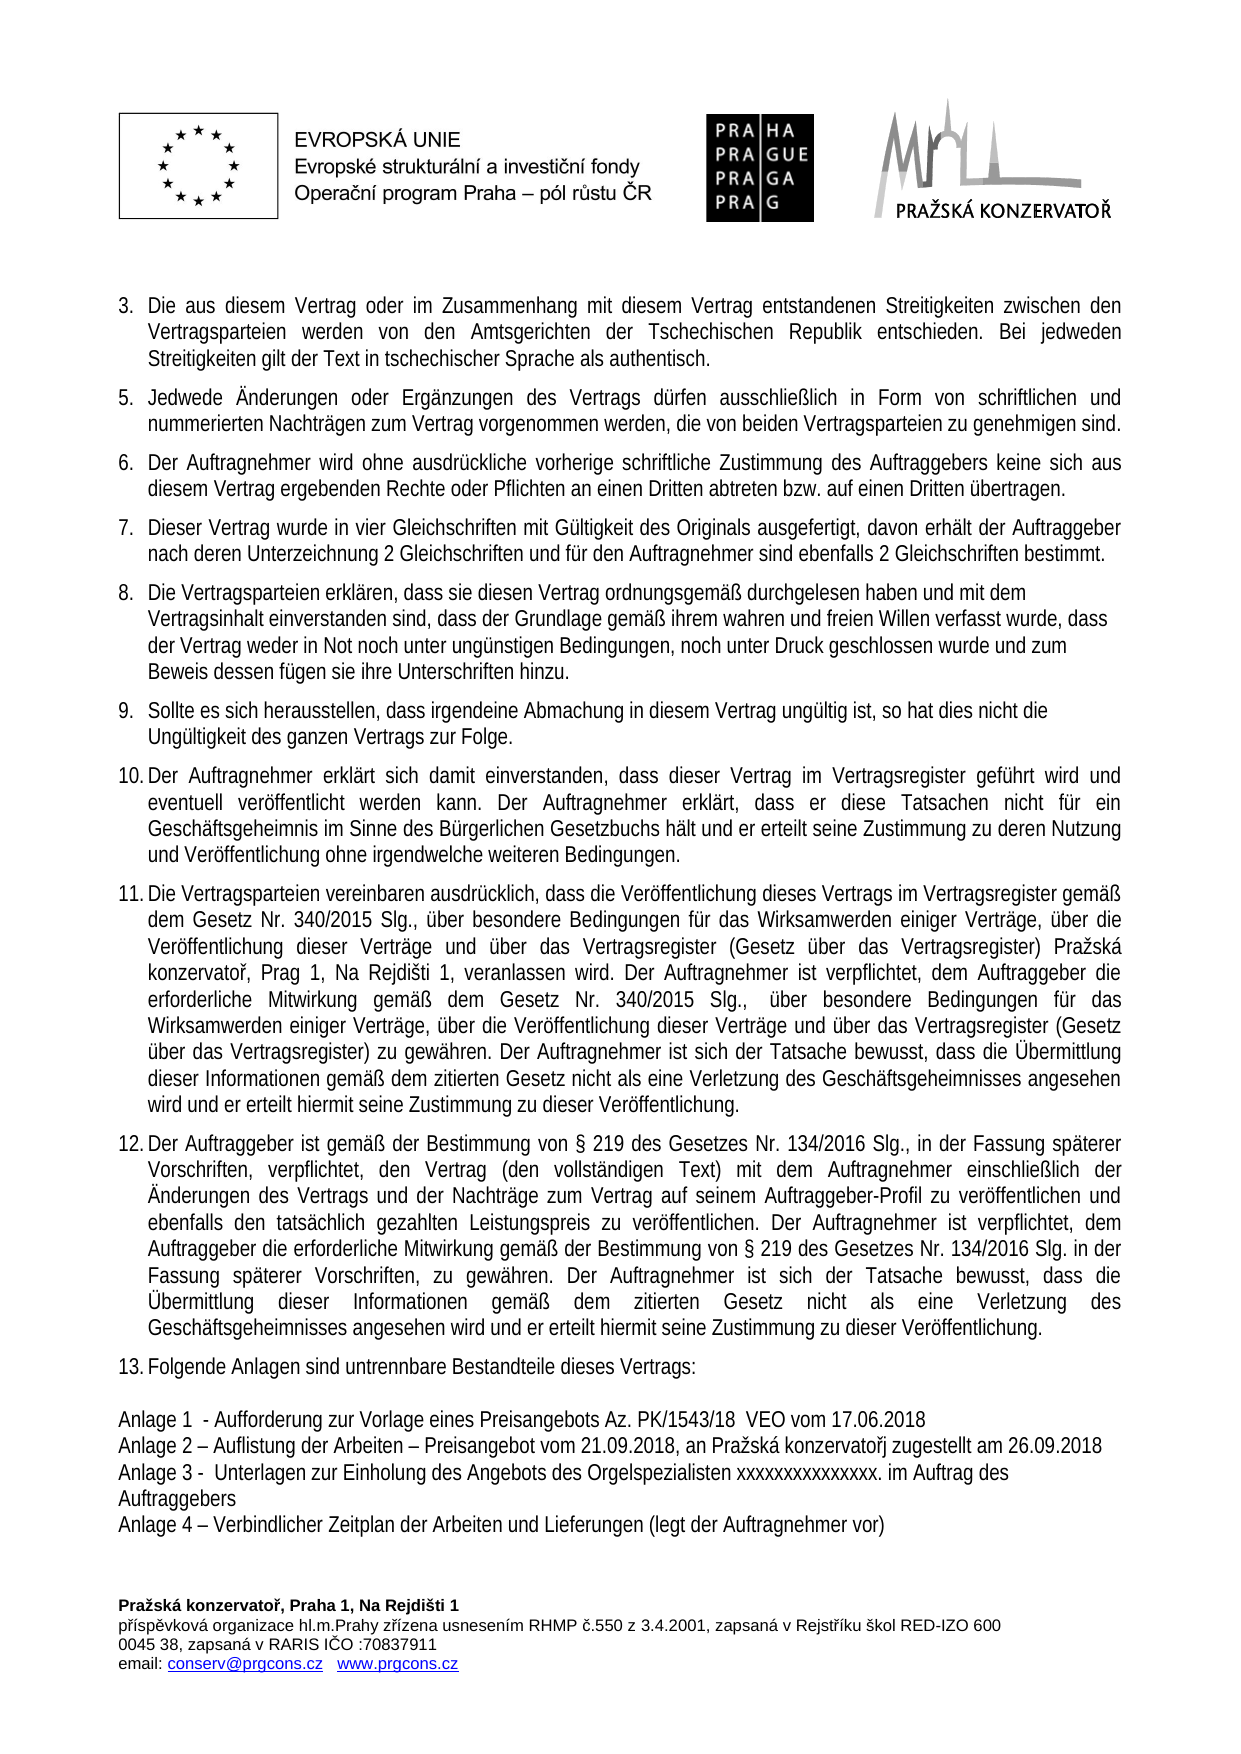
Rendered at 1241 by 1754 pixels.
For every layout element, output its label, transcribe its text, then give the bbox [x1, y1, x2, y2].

list Jedwede Änderungen oder Ergänzungen des Vertrags dürfen ausschließlich in Form von schriftlichen und nummerierten Nachträgen zum Vertrag vorgenommen werden, die von beiden Vertragsparteien zu genehmigen sind. [118, 383, 1122, 436]
list Der Auftragnehmer wird ohne ausdrückliche vorherige schriftliche Zustimmung des Auftraggebers keine sich aus diesem Vertrag ergebenden Rechte oder Pflichten an einen Dritten abtreten bzw. auf einen Dritten übertragen. [118, 449, 1122, 501]
text Anlage 3 - Unterlagen zur Einholung des Angebots des Orgelspezialisten xxxxxxxxxxxxxxx. im Auftrag des Auftraggebers [118, 1458, 1122, 1511]
picture [118, 112, 656, 220]
list Folgende Anlagen sind untrennbare Bestandteile dieses Vertrags: [118, 1353, 1122, 1379]
text Anlage 1 - Aufforderung zur Vorlage eines Preisangebots Az. PK/1543/18 VEO vom 17.06.2018 [118, 1406, 1122, 1432]
list Die Vertragsparteien vereinbaren ausdrücklich, dass die Veröffentlichung dieses Vertrags im Vertragsregister gemäß dem Gesetz Nr. 340/2015 Slg., über besondere Bedingungen für das Wirksamwerden einiger Verträge, über die Veröffentlichung dieser Verträge und über das Vertragsregister (Gesetz über das Vertragsregister) Pražská konzervatoř, Prag 1, Na Rejdišti 1, veranlassen wird. Der Auftragnehmer ist verpflichtet, dem Auftraggeber die erforderliche Mitwirkung gemäß dem Gesetz Nr. 340/2015 Slg., über besondere Bedingungen für das Wirksamwerden einiger Verträge, über die Veröffentlichung dieser Verträge und über das Vertragsregister (Gesetz über das Vertragsregister) zu gewähren. Der Auftragnehmer ist sich der Tatsache bewusst, dass die Übermittlung dieser Informationen gemäß dem zitierten Gesetz nicht als eine Verletzung des Geschäftsgeheimnisses angesehen wird und er erteilt hiermit seine Zustimmung zu dieser Veröffentlichung. [118, 880, 1122, 1117]
list Die Vertragsparteien erklären, dass sie diesen Vertrag ordnungsgemäß durchgelesen haben und mit dem Vertragsinhalt einverstanden sind, dass der Grundlage gemäß ihrem wahren und freien Willen verfasst wurde, dass der Vertrag weder in Not noch unter ungünstigen Bedingungen, noch unter Druck geschlossen wurde und zum Beweis dessen fügen sie ihre Unterschriften hinzu. [118, 579, 1122, 684]
text Anlage 4 – Verbindlicher Zeitplan der Arbeiten und Lieferungen (legt der Auftragnehmer vor) [118, 1511, 1122, 1538]
list Der Auftraggeber ist gemäß der Bestimmung von § 219 des Gesetzes Nr. 134/2016 Slg., in der Fassung späterer Vorschriften, verpflichtet, den Vertrag (den vollständigen Text) mit dem Auftragnehmer einschließlich der Änderungen des Vertrags und der Nachträge zum Vertrag auf seinem Auftraggeber-Profil zu veröffentlichen und ebenfalls den tatsächlich gezahlten Leistungspreis zu veröffentlichen. Der Auftragnehmer ist verpflichtet, dem Auftraggeber die erforderliche Mitwirkung gemäß der Bestimmung von § 219 des Gesetzes Nr. 134/2016 Slg. in der Fassung späterer Vorschriften, zu gewähren. Der Auftragnehmer ist sich der Tatsache bewusst, dass die Übermittlung dieser Informationen gemäß dem zitierten Gesetz nicht als eine Verletzung des Geschäftsgeheimnisses angesehen wird und er erteilt hiermit seine Zustimmung zu dieser Veröffentlichung. [118, 1130, 1122, 1341]
list Sollte es sich herausstellen, dass irgendeine Abmachung in diesem Vertrag ungültig ist, so hat dies nicht die Ungültigkeit des ganzen Vertrags zur Folge. [118, 697, 1122, 750]
picture [706, 114, 814, 222]
list Die aus diesem Vertrag oder im Zusammenhang mit diesem Vertrag entstandenen Streitigkeiten zwischen den Vertragsparteien werden von den Amtsgerichten der Tschechischen Republik entschieden. Bei jedweden Streitigkeiten gilt der Text in tschechischer Sprache als authentisch. [118, 292, 1122, 371]
list Der Auftragnehmer erklärt sich damit einverstanden, dass dieser Vertrag im Vertragsregister geführt wird und eventuell veröffentlicht werden kann. Der Auftragnehmer erklärt, dass er diese Tatsachen nicht für ein Geschäftsgeheimnis im Sinne des Bürgerlichen Gesetzbuchs hält und er erteilt seine Zustimmung zu deren Nutzung und Veröffentlichung ohne irgendwelche weiteren Bedingungen. [118, 762, 1122, 868]
text Anlage 2 – Auflistung der Arbeiten – Preisangebot vom 21.09.2018, an Pražská konzervatořj zugestellt am 26.09.2018 [118, 1432, 1122, 1458]
list Dieser Vertrag wurde in vier Gleichschriften mit Gültigkeit des Originals ausgefertigt, davon erhält der Auftraggeber nach deren Unterzeichnung 2 Gleichschriften und für den Auftragnehmer sind ebenfalls 2 Gleichschriften bestimmt. [118, 514, 1122, 567]
